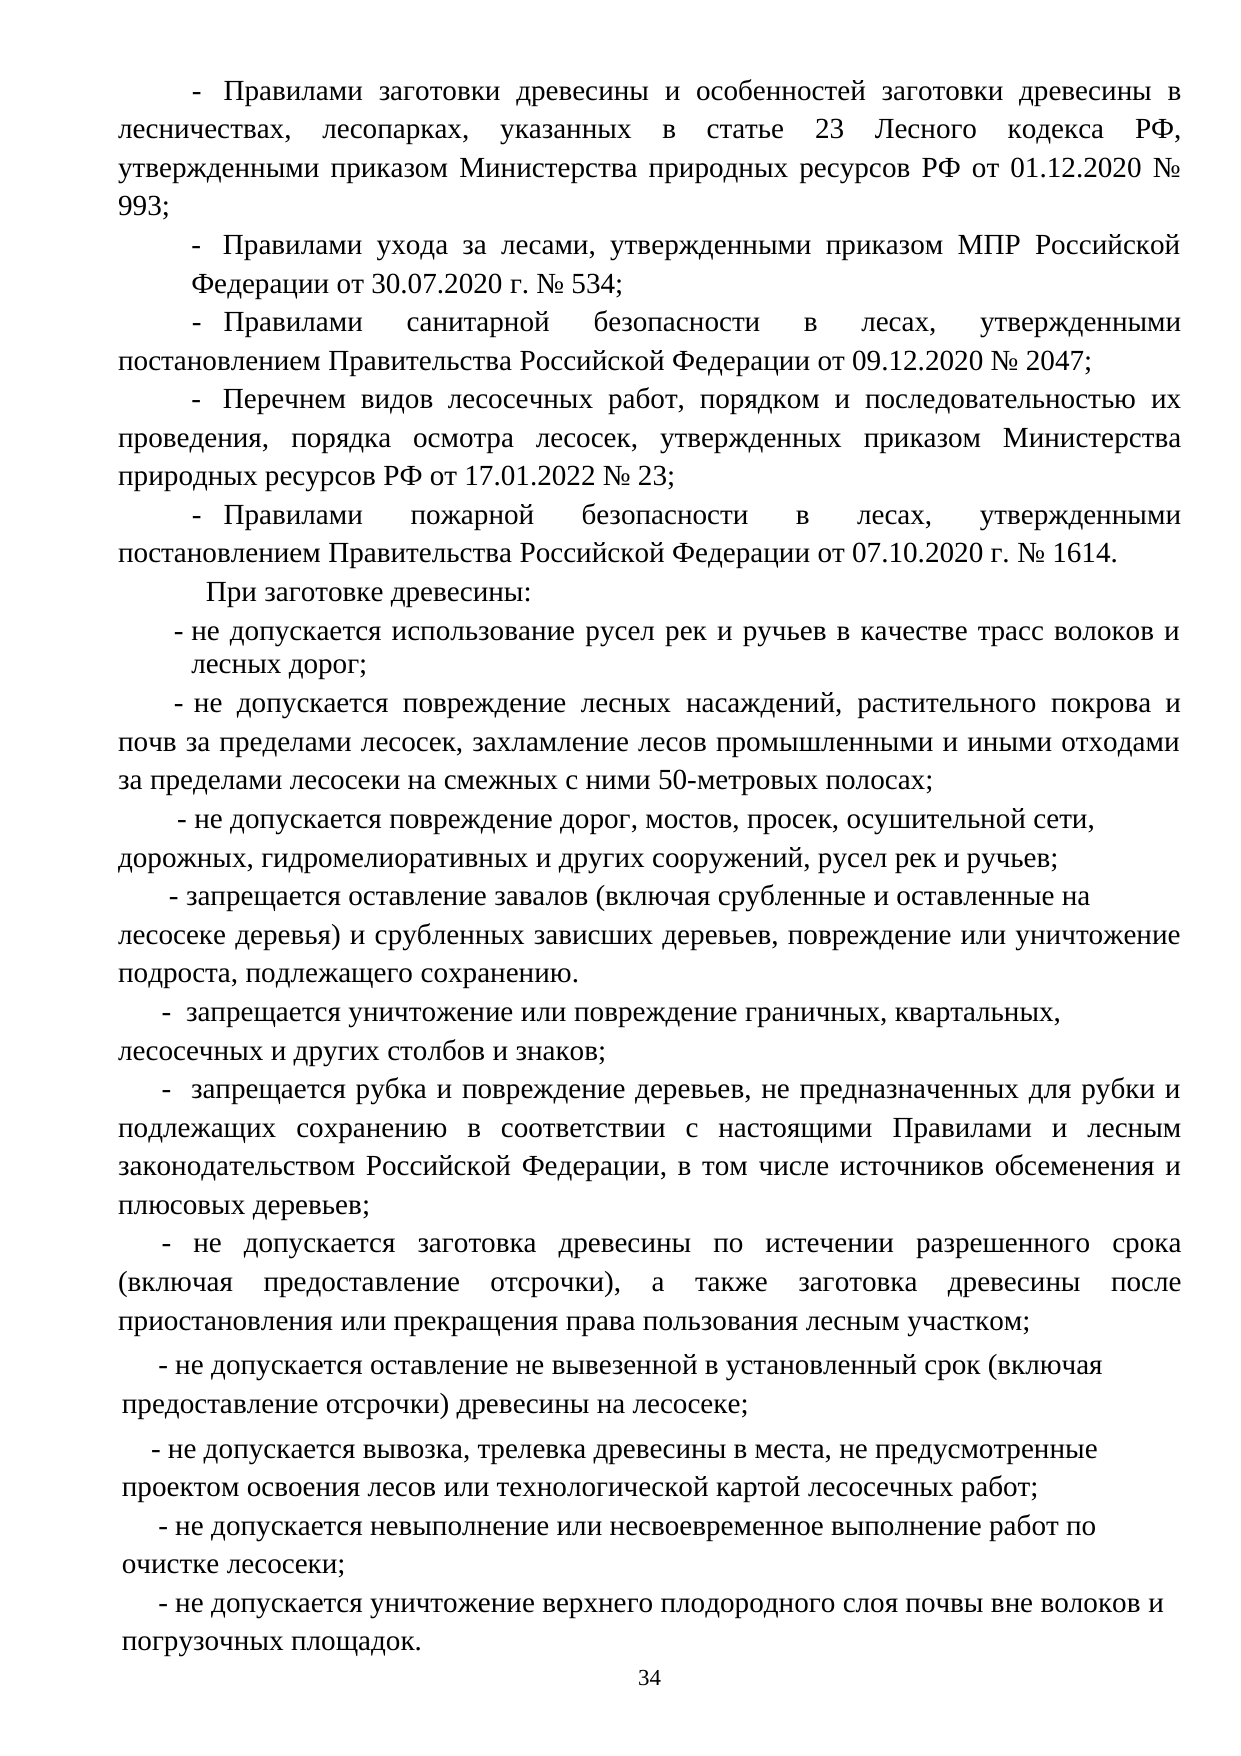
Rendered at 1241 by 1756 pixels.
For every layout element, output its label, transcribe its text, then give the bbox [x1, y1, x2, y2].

list Правилами заготовки древесины и особенностей заготовки древесины в лесничествах, лесопарках, указанных в статье 23 Лесного кодекса РФ, утвержденными приказом Министерства природных ресурсов РФ от 01.12.2020 № 993; [118, 73, 1182, 222]
list не допускается повреждение дорог, мостов, просек, осушительной сети, дорожных, гидромелиоративных и других сооружений, русел рек и ручьев; [118, 802, 1095, 874]
list Правилами ухода за лесами, утвержденными приказом МПР Российской Федерации от 30.07.2020 г. № 534; [191, 227, 1181, 299]
text При заготовке древесины: [206, 574, 1223, 607]
list запрещается оставление завалов (включая срубленные и оставленные на [169, 879, 1223, 912]
text лесосеке деревья) и срубленных зависших деревьев, повреждение или уничтожение подроста, подлежащего сохранению. [118, 917, 1182, 989]
text - не допускается оставление не вывезенной в установленный срок (включая предоставление отсрочки) древесины на лесосеке; [122, 1347, 1139, 1419]
text - не допускается уничтожение верхнего плодородного слоя почвы вне волоков и погрузочных площадок. [122, 1585, 1177, 1657]
list не допускается использование русел рек и ручьев в качестве трасс волоков и лесных дорог; [173, 613, 1181, 680]
list запрещается рубка и повреждение деревьев, не предназначенных для рубки и подлежащих сохранению в соответствии с настоящими Правилами и лесным законодательством Российской Федерации, в том числе источников обсеменения и плюсовых деревьев; [118, 1071, 1182, 1221]
list Правилами пожарной безопасности в лесах, утвержденными постановлением Правительства Российской Федерации от 07.10.2020 г. № 1614. [118, 497, 1181, 568]
list не допускается заготовка древесины по истечении разрешенного срока (включая предоставление отсрочки), а также заготовка древесины после приостановления или прекращения права пользования лесным участком; [118, 1226, 1181, 1336]
text - не допускается вывозка, трелевка древесины в места, не предусмотренные проектом освоения лесов или технологической картой лесосечных работ; [122, 1431, 1139, 1503]
text - не допускается невыполнение или несвоевременное выполнение работ по очистке лесосеки; [122, 1508, 1130, 1580]
list Перечнем видов лесосечных работ, порядком и последовательностью их проведения, порядка осмотра лесосек, утвержденных приказом Министерства природных ресурсов РФ от 17.01.2022 № 23; [118, 381, 1181, 492]
list запрещается уничтожение или повреждение граничных, квартальных, лесосечных и других столбов и знаков; [118, 994, 1061, 1066]
list не допускается повреждение лесных насаждений, растительного покрова и почв за пределами лесосек, захламление лесов промышленными и иными отходами за пределами лесосеки на смежных с ними 50-метровых полосах; [118, 685, 1181, 796]
list Правилами санитарной безопасности в лесах, утвержденными постановлением Правительства Российской Федерации от 09.12.2020 № 2047; [118, 304, 1182, 376]
